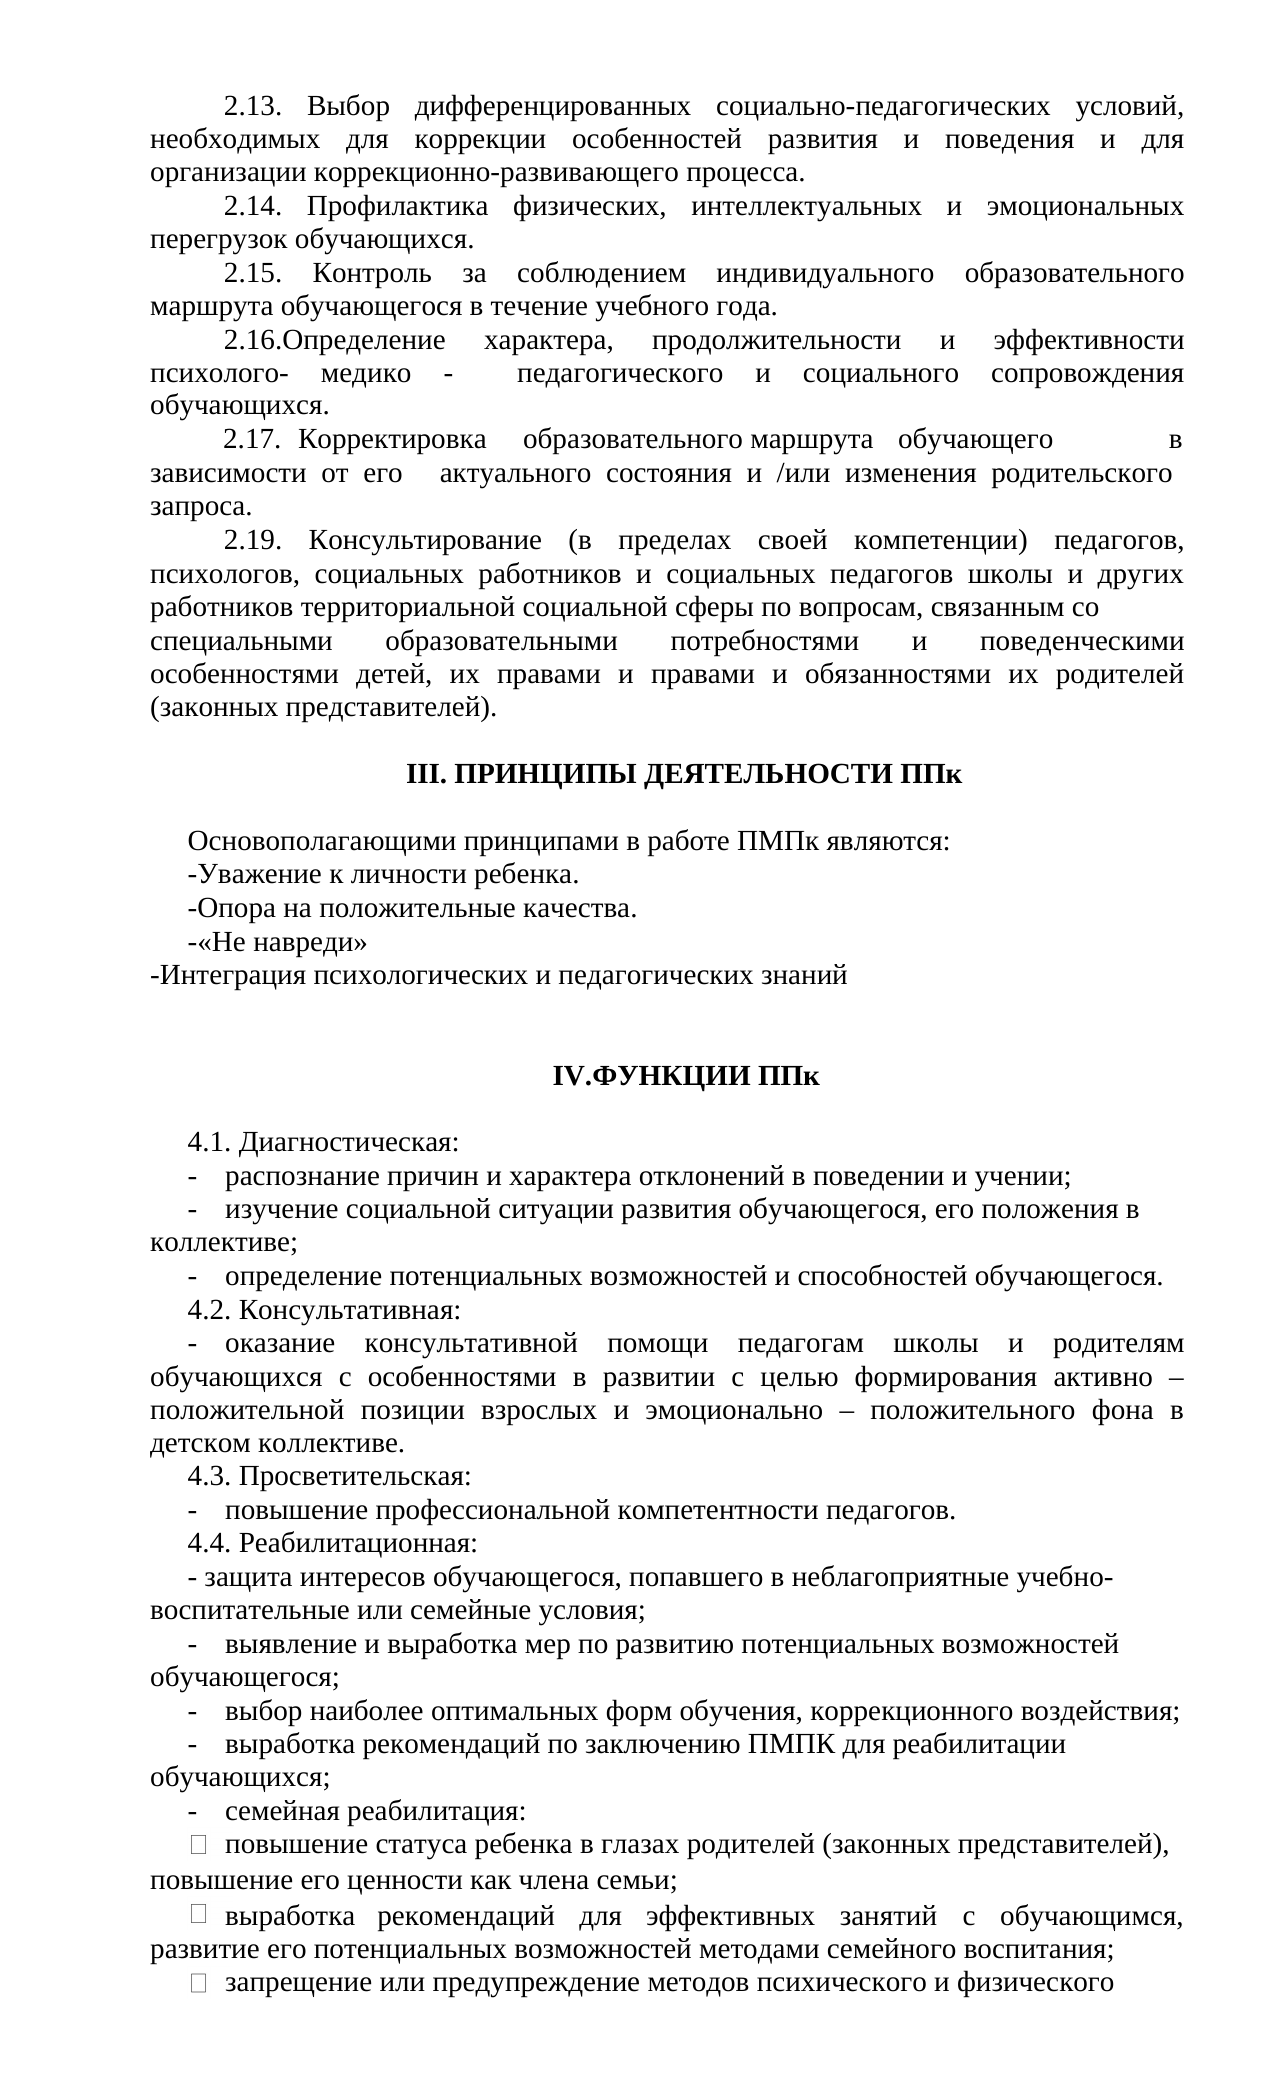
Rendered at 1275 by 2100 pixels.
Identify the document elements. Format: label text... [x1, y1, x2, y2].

text -Интеграция психологических и педагогических знаний [150, 957, 1185, 991]
text повышение его ценности как члена семьи; [150, 1862, 1185, 1896]
list выработка рекомендаций по заключению ПМПК для реабилитации обучающихся; [150, 1728, 1185, 1793]
text развитие его потенциальных возможностей методами семейного воспитания; запрещение или предупреждение методов психического и физического [150, 1933, 1185, 1998]
text - защита интересов обучающегося, попавшего в неблагоприятные учебно-воспитательные или семейные условия; [150, 1561, 1185, 1626]
text выработка рекомендаций для эффективных занятий с обучающимся, [225, 1898, 1185, 1931]
text 2.13. Выбор дифференцированных социально-педагогических условий, необходимых для коррекции особенностей развития и поведения и для организации коррекционно-развивающего процесса. [150, 89, 1185, 188]
text IV.ФУНКЦИИ ППк [150, 1058, 1223, 1091]
list распознание причин и характера отклонений в поведении и учении; [187, 1158, 1185, 1192]
list ПРИНЦИПЫ ДЕЯТЕЛЬНОСТИ ППк [406, 756, 1185, 790]
text 4.1. Диагностическая: [187, 1124, 1185, 1158]
picture [187, 1827, 233, 1861]
text 2.14. Профилактика физических, интеллектуальных и эмоциональных перегрузок обучающихся. [150, 189, 1185, 255]
text 2.15. Контроль за соблюдением индивидуального образовательного маршрута обучающегося в течение учебного года. [150, 257, 1185, 322]
text 4.2. Консультативная: [187, 1292, 1185, 1325]
text 2.16.Определение характера, продолжительности и эффективности психолого- медико - педагогического и социального сопровождения обучающихся. [150, 323, 1185, 421]
text повышение статуса ребенка в глазах родителей (законных представителей), [225, 1827, 1185, 1860]
text -Уважение к личности ребенка. [187, 856, 1185, 890]
picture [187, 1896, 233, 1930]
text 4.4. Реабилитационная: [187, 1526, 1185, 1559]
text 4.3. Просветительская: [187, 1458, 1185, 1492]
list выявление и выработка мер по развитию потенциальных возможностей обучающегося; [150, 1627, 1185, 1692]
list определение потенциальных возможностей и способностей обучающегося. [187, 1258, 1185, 1292]
text Основополагающими принципами в работе ПМПк являются: [187, 823, 1185, 856]
text запроса. [150, 488, 1185, 522]
text -«Не навреди» [187, 924, 1185, 957]
text 2.17. Корректировка образовательного маршрута обучающего в [223, 421, 1185, 455]
text -Опора на положительные качества. [187, 890, 1185, 923]
text специальными образовательными потребностями и поведенческими особенностями детей, их правами и правами и обязанностями их родителей (законных представителей). [150, 624, 1185, 722]
list оказание консультативной помощи педагогам школы и родителям обучающихся с особенностями в развитии с целью формирования активно – положительной позиции взрослых и эмоционально – положительного фона в детском коллективе. [150, 1327, 1185, 1458]
text зависимости от его актуального состояния и /или изменения родительского [150, 455, 1185, 488]
text 2.19. Консультирование (в пределах своей компетенции) педагогов, психологов, социальных работников и социальных педагогов школы и других работников территориальной социальной сферы по вопросам, связанным со [150, 523, 1185, 622]
list изучение социальной ситуации развития обучающегося, его положения в коллективе; [150, 1193, 1185, 1258]
list выбор наиболее оптимальных форм обучения, коррекционного воздействия; [187, 1693, 1185, 1726]
list семейная реабилитация: [187, 1793, 1185, 1827]
list повышение профессиональной компетентности педагогов. [187, 1492, 1185, 1526]
